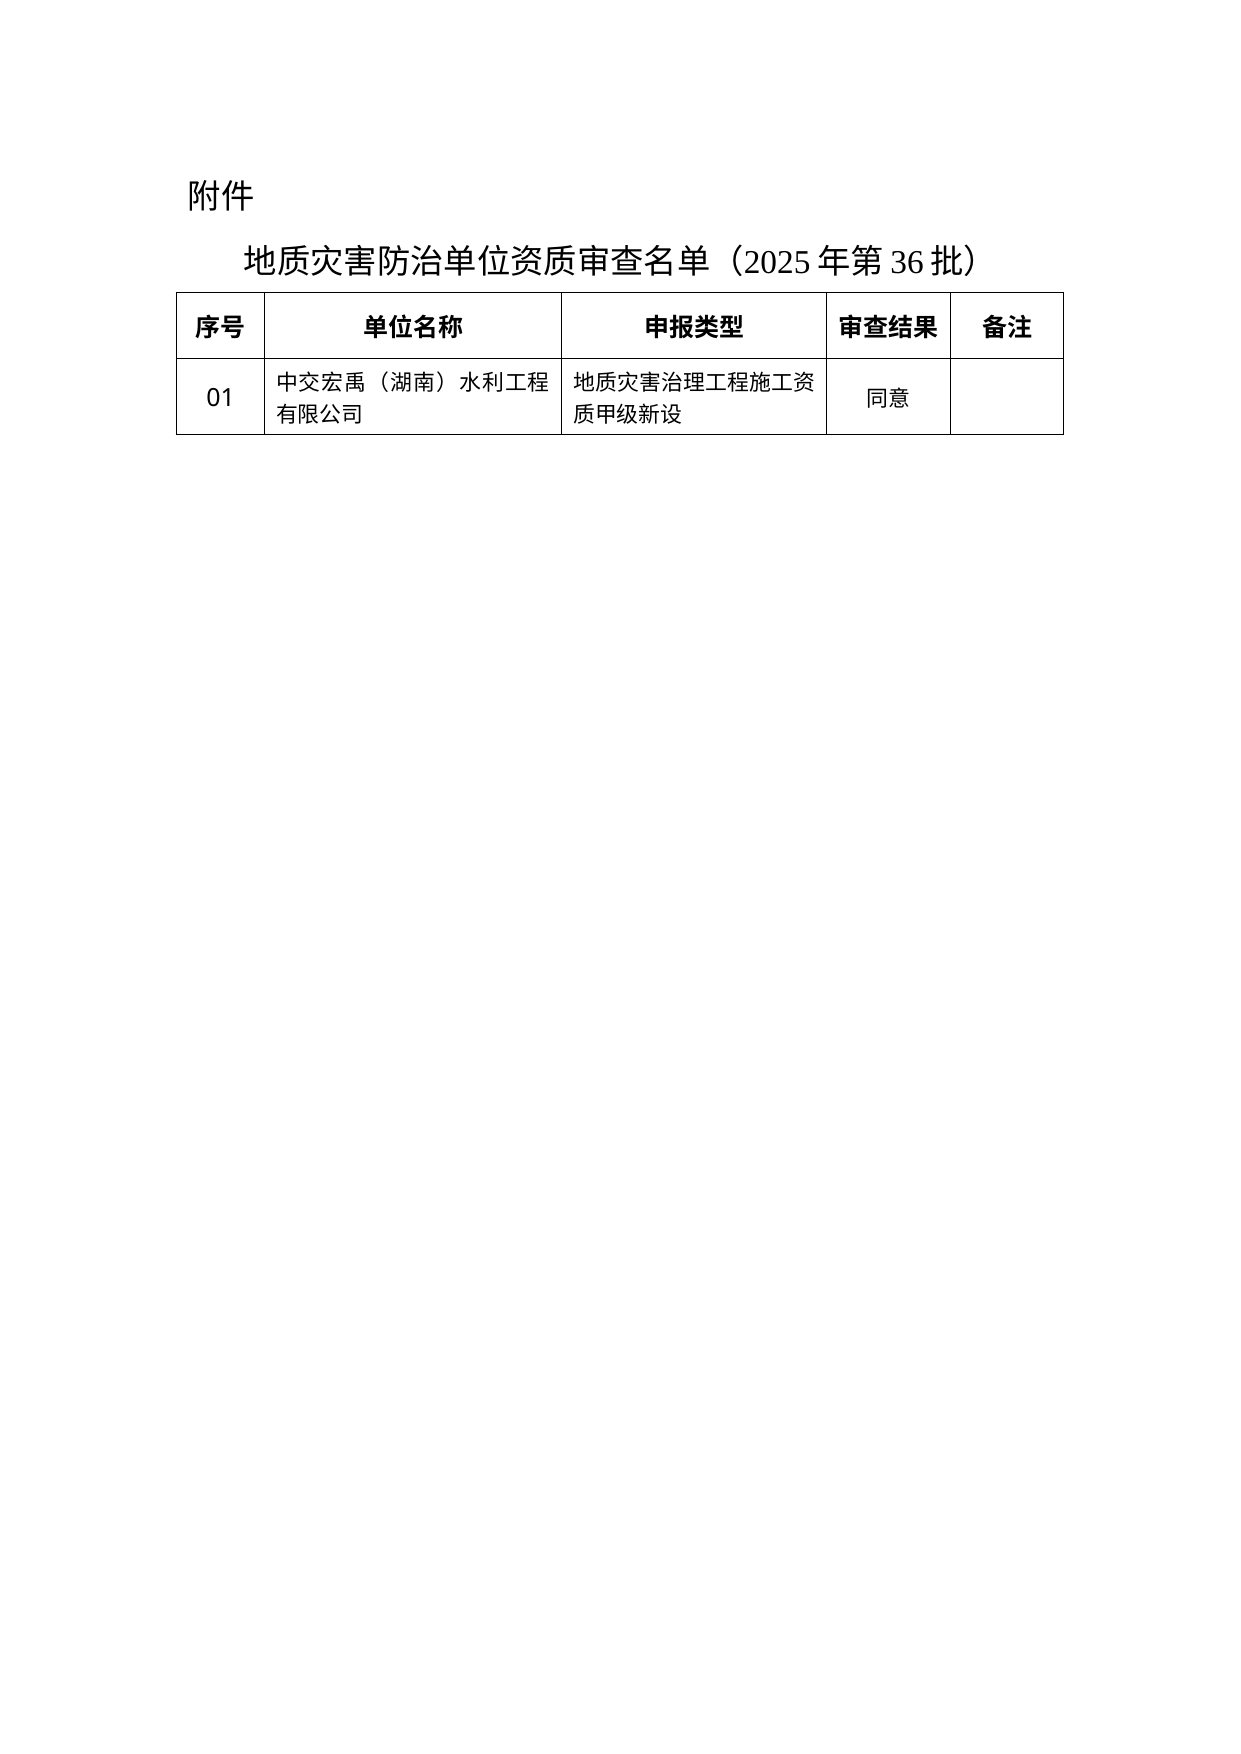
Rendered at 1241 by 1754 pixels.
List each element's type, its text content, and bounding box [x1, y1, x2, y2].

table_cell 地质灾害治理工程施工资质甲级新设 [562, 359, 826, 434]
table_header 单位名称 [265, 293, 561, 358]
table_cell 01 [177, 359, 264, 434]
table_header 申报类型 [562, 293, 826, 358]
table_cell 中交宏禹（湖南）水利工程有限公司 [265, 359, 561, 434]
table_cell 同意 [827, 359, 950, 434]
text 地质灾害防治单位资质审查名单（2025年第36批） [187, 227, 1053, 292]
table_header 审查结果 [827, 293, 950, 358]
text 附件 [187, 162, 1053, 227]
table_cell [951, 359, 1063, 434]
table_header 备注 [951, 293, 1063, 358]
table_header 序号 [177, 293, 264, 358]
